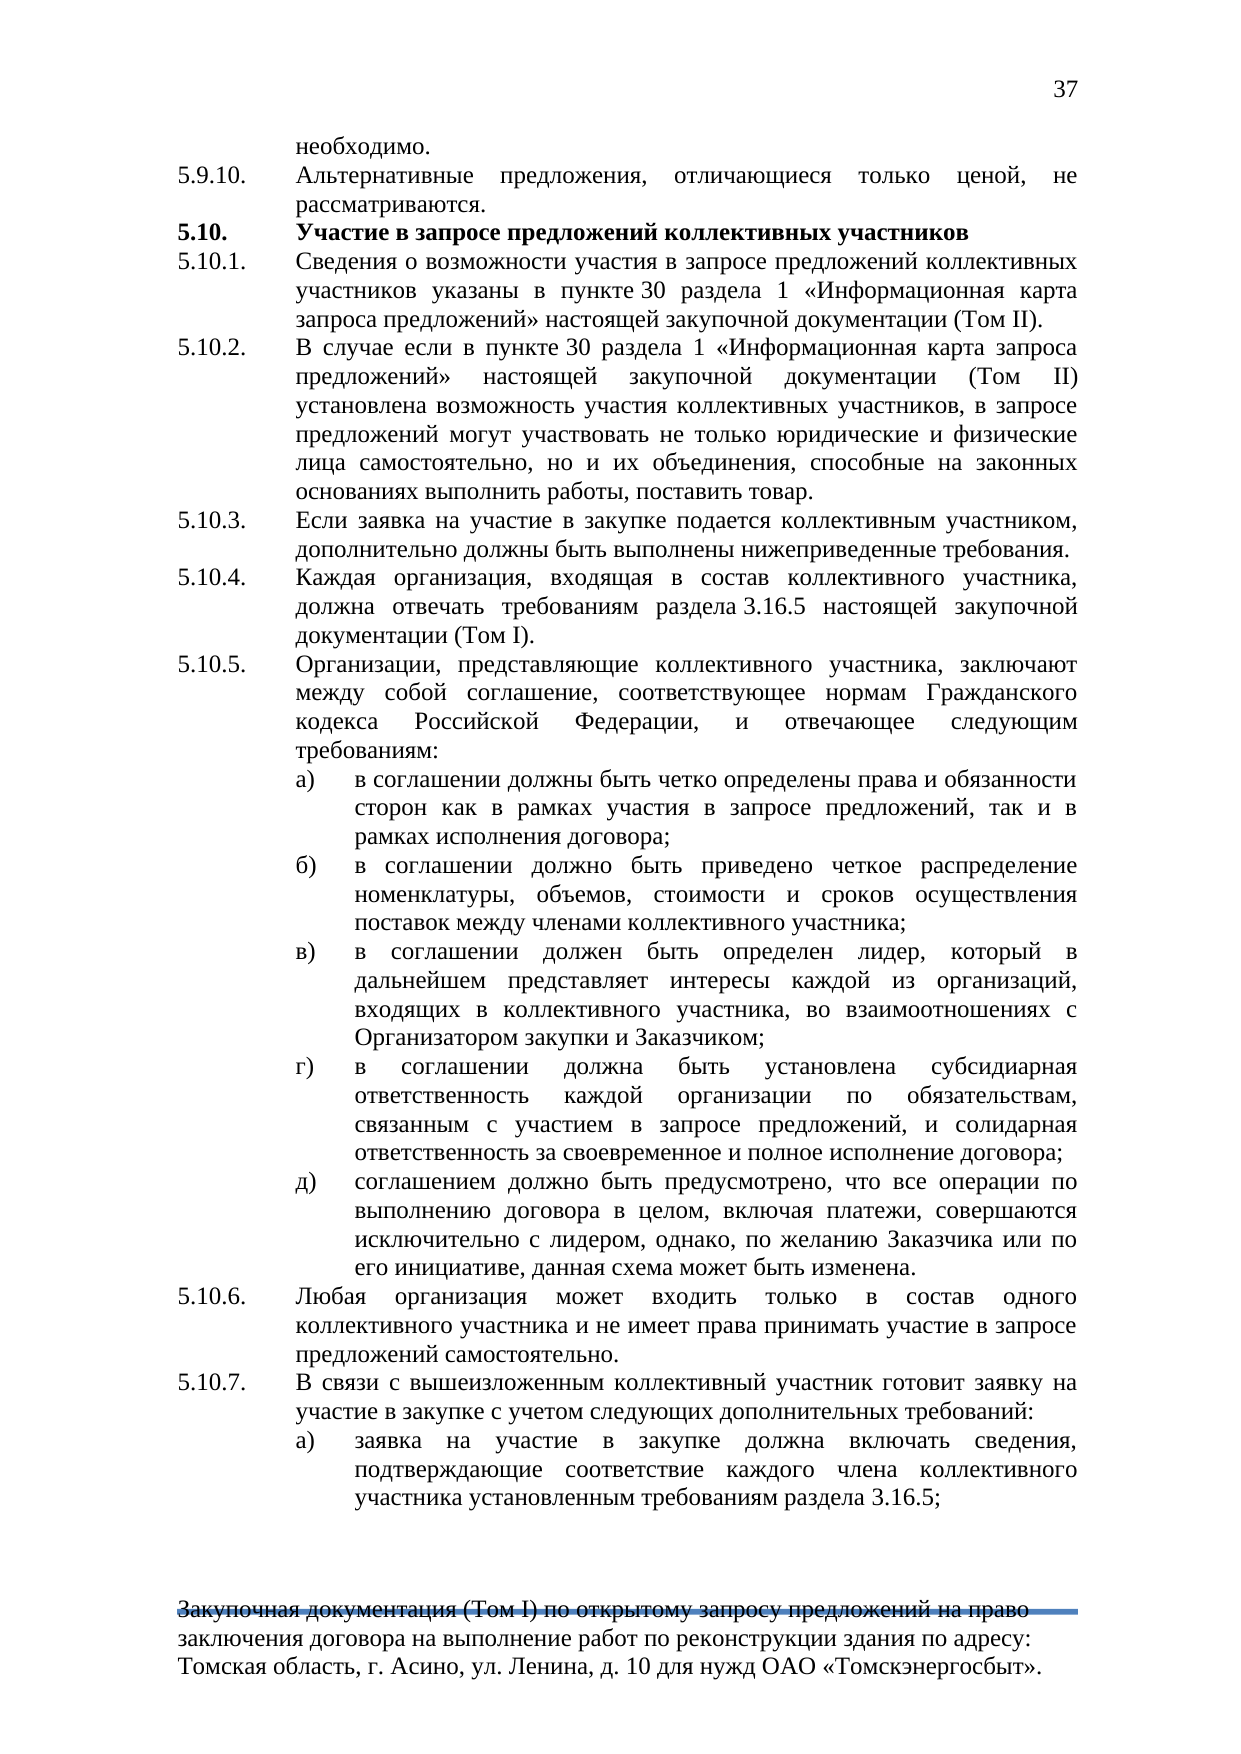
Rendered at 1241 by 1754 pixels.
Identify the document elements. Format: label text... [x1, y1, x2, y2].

list В случае если в пункте 30 раздела 1 «Информационная карта запроса предложений» настоящей закупочной документации (Том II) установлена возможность участия коллективных участников, в запросе предложений могут участвовать не только юридические и физические лица самостоятельно, но и их объединения, способные на законных основаниях выполнить работы, поставить товар. [177, 332, 1078, 505]
list в соглашении должны быть четко определены права и обязанности сторон как в рамках участия в запросе предложений, так и в рамках исполнения договора; [295, 764, 1078, 850]
list соглашением должно быть предусмотрено, что все операции по выполнению договора в целом, включая платежи, совершаются исключительно с лидером, однако, по желанию Заказчика или по его инициативе, данная схема может быть изменена. [295, 1166, 1078, 1281]
list Сведения о возможности участия в запросе предложений коллективных участников указаны в пункте 30 раздела 1 «Информационная карта запроса предложений» настоящей закупочной документации (Том II). [177, 246, 1078, 332]
list Любая организация может входить только в состав одного коллективного участника и не имеет права принимать участие в запросе предложений самостоятельно. [177, 1281, 1078, 1367]
list Альтернативные предложения, отличающиеся только ценой, не рассматриваются. [177, 160, 1078, 217]
list Если заявка на участие в закупке подается коллективным участником, дополнительно должны быть выполнены нижеприведенные требования. [177, 505, 1078, 562]
list в соглашении должен быть определен лидер, который в дальнейшем представляет интересы каждой из организаций, входящих в коллективного участника, во взаимоотношениях с Организатором закупки и Заказчиком; [295, 936, 1078, 1051]
list в соглашении должна быть установлена субсидиарная ответственность каждой организации по обязательствам, связанным с участием в запросе предложений, и солидарная ответственность за своевременное и полное исполнение договора; [295, 1051, 1078, 1166]
list в соглашении должно быть приведено четкое распределение номенклатуры, объемов, стоимости и сроков осуществления поставок между членами коллективного участника; [295, 850, 1078, 936]
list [177, 131, 1078, 160]
list Организации, представляющие коллективного участника, заключают между собой соглашение, соответствующее нормам Гражданского кодекса Российской Федерации, и отвечающее следующим требованиям: [177, 649, 1078, 764]
list заявка на участие в закупке должна включать сведения, подтверждающие соответствие каждого члена коллективного участника установленным требованиям раздела 4; [295, 1425, 1078, 1511]
list Участие в запросе предложений коллективных участников [177, 217, 1078, 246]
list Каждая организация, входящая в состав коллективного участника, должна отвечать требованиям раздела 4 настоящей закупочной документации (Том I). [177, 562, 1078, 649]
list В связи с вышеизложенным коллективный участник готовит заявку на участие в закупке с учетом следующих дополнительных требований: [177, 1367, 1078, 1425]
